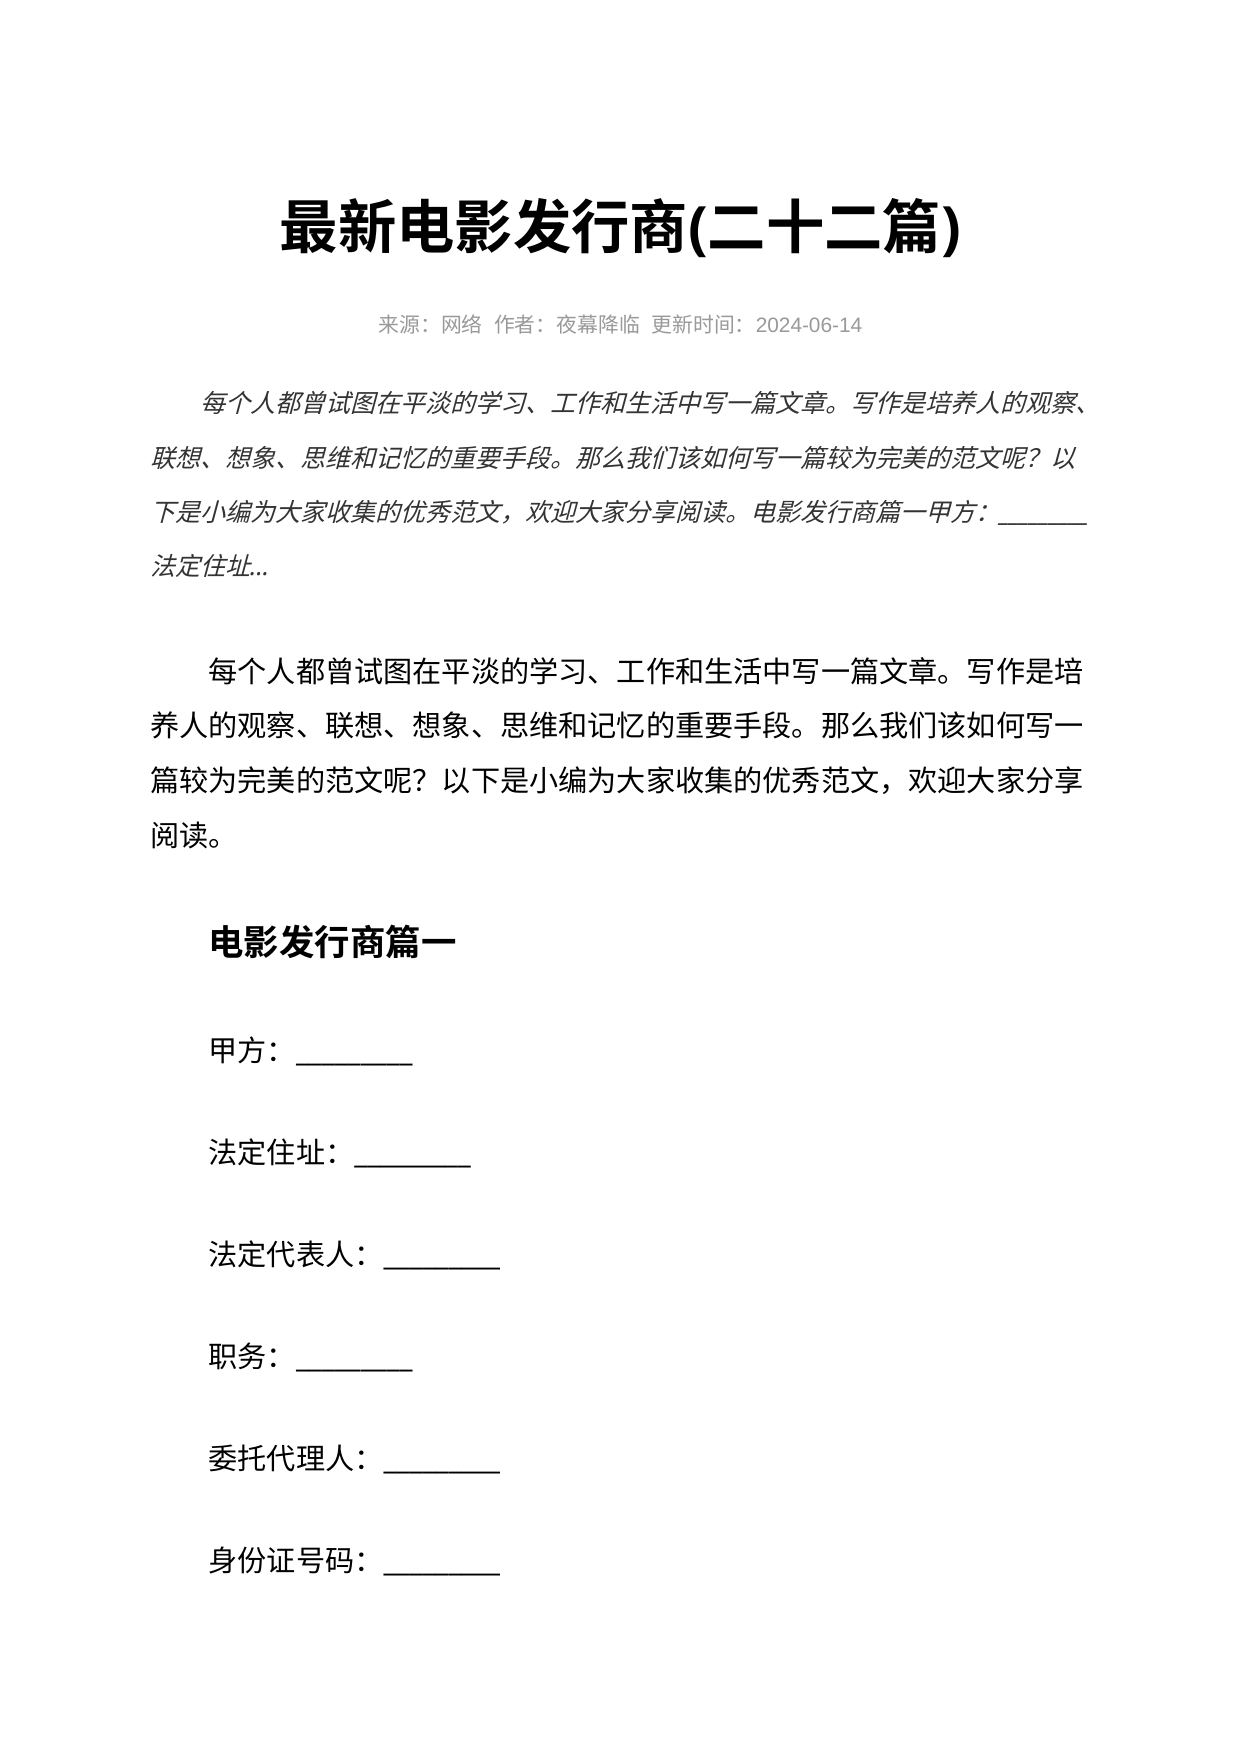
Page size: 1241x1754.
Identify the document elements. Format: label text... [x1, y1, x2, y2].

subtitle 最新电影发行商(二十二篇) [150, 181, 1090, 266]
text 每个人都曾试图在平淡的学习、工作和生活中写一篇文章。写作是培养人的观察、联想、想象、思维和记忆的重要手段。那么我们该如何写一篇较为完美的范文呢？以下是小编为大家收集的优秀范文，欢迎大家分享阅读。电影发行商篇一甲方：_________法定住址... [150, 384, 1090, 583]
text 甲方：_________ [150, 1028, 1090, 1070]
text 身份证号码：_________ [150, 1538, 1090, 1580]
text 委托代理人：_________ [150, 1436, 1090, 1478]
text 法定代表人：_________ [150, 1232, 1090, 1274]
text 来源：网络 作者：夜幕降临 更新时间：2024-06-14 [150, 313, 1090, 337]
text 电影发行商篇一 [150, 914, 1090, 966]
text 法定住址：_________ [150, 1130, 1090, 1172]
text 每个人都曾试图在平淡的学习、工作和生活中写一篇文章。写作是培养人的观察、联想、想象、思维和记忆的重要手段。那么我们该如何写一篇较为完美的范文呢？以下是小编为大家收集的优秀范文，欢迎大家分享阅读。 [150, 648, 1090, 855]
text 职务：_________ [150, 1334, 1090, 1376]
